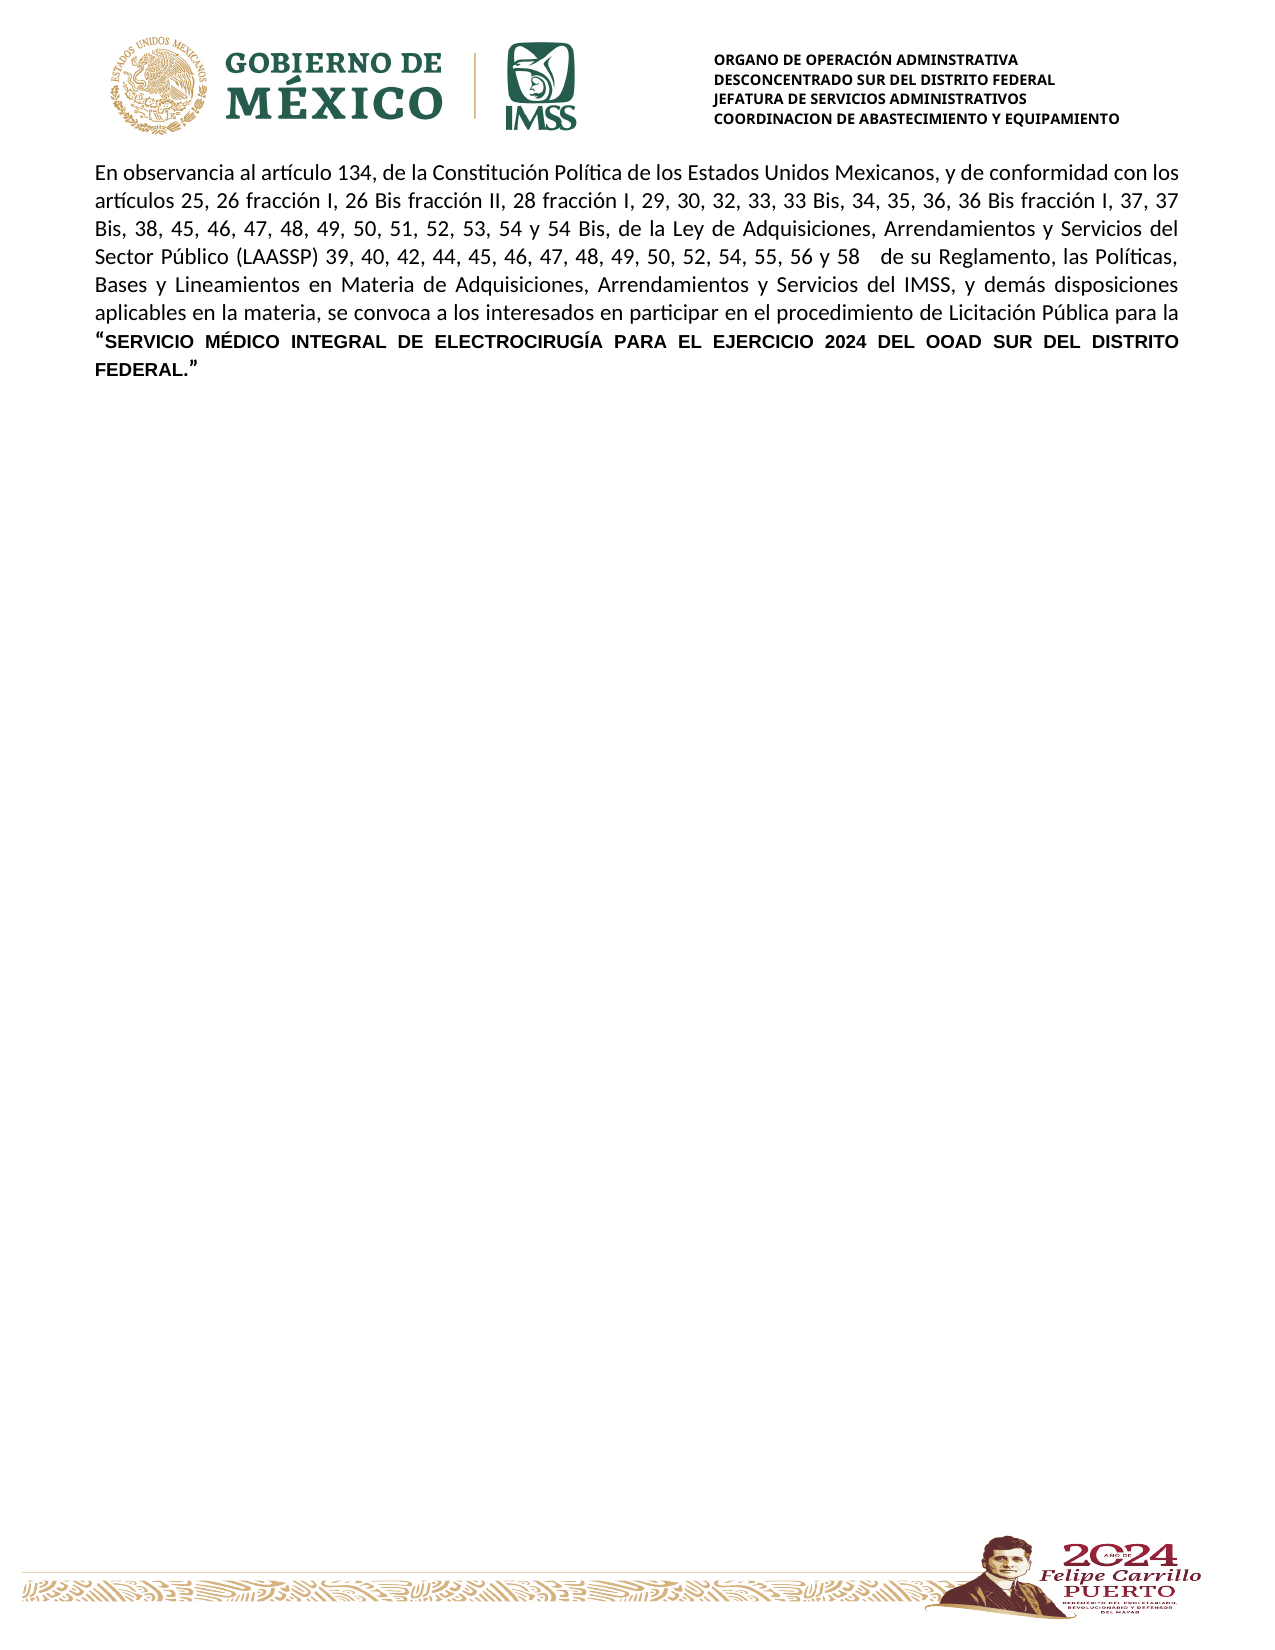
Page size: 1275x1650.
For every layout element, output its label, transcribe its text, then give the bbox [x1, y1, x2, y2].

text En observancia al artículo 134, de la Constitución Política de los Estados Unidos Mexicanos, y de conformidad con los artículos 25, 26 fracción I, 26 Bis fracción II, 28 fracción I, 29, 30, 32, 33, 33 Bis, 34, 35, 36, 36 Bis fracción I, 37, 37 Bis, 38, 45, 46, 47, 48, 49, 50, 51, 52, 53, 54 y 54 Bis, de la Ley de Adquisiciones, Arrendamientos y Servicios del Sector Público (LAASSP) 39, 40, 42, 44, 45, 46, 47, 48, 49, 50, 52, 54, 55, 56 y 58 de su Reglamento, las Políticas, Bases y Lineamientos en Materia de Adquisiciones, Arrendamientos y Servicios del IMSS, y demás disposiciones aplicables en la materia, se convoca a los interesados en participar en el procedimiento de Licitación Pública para la “SERVICIO MÉDICO INTEGRAL DE ELECTROCIRUGÍA PARA EL EJERCICIO 2024 DEL OOAD SUR DEL DISTRITO FEDERAL.” [94, 158, 1181, 382]
picture [97, 23, 616, 138]
picture [0, 1479, 1275, 1650]
